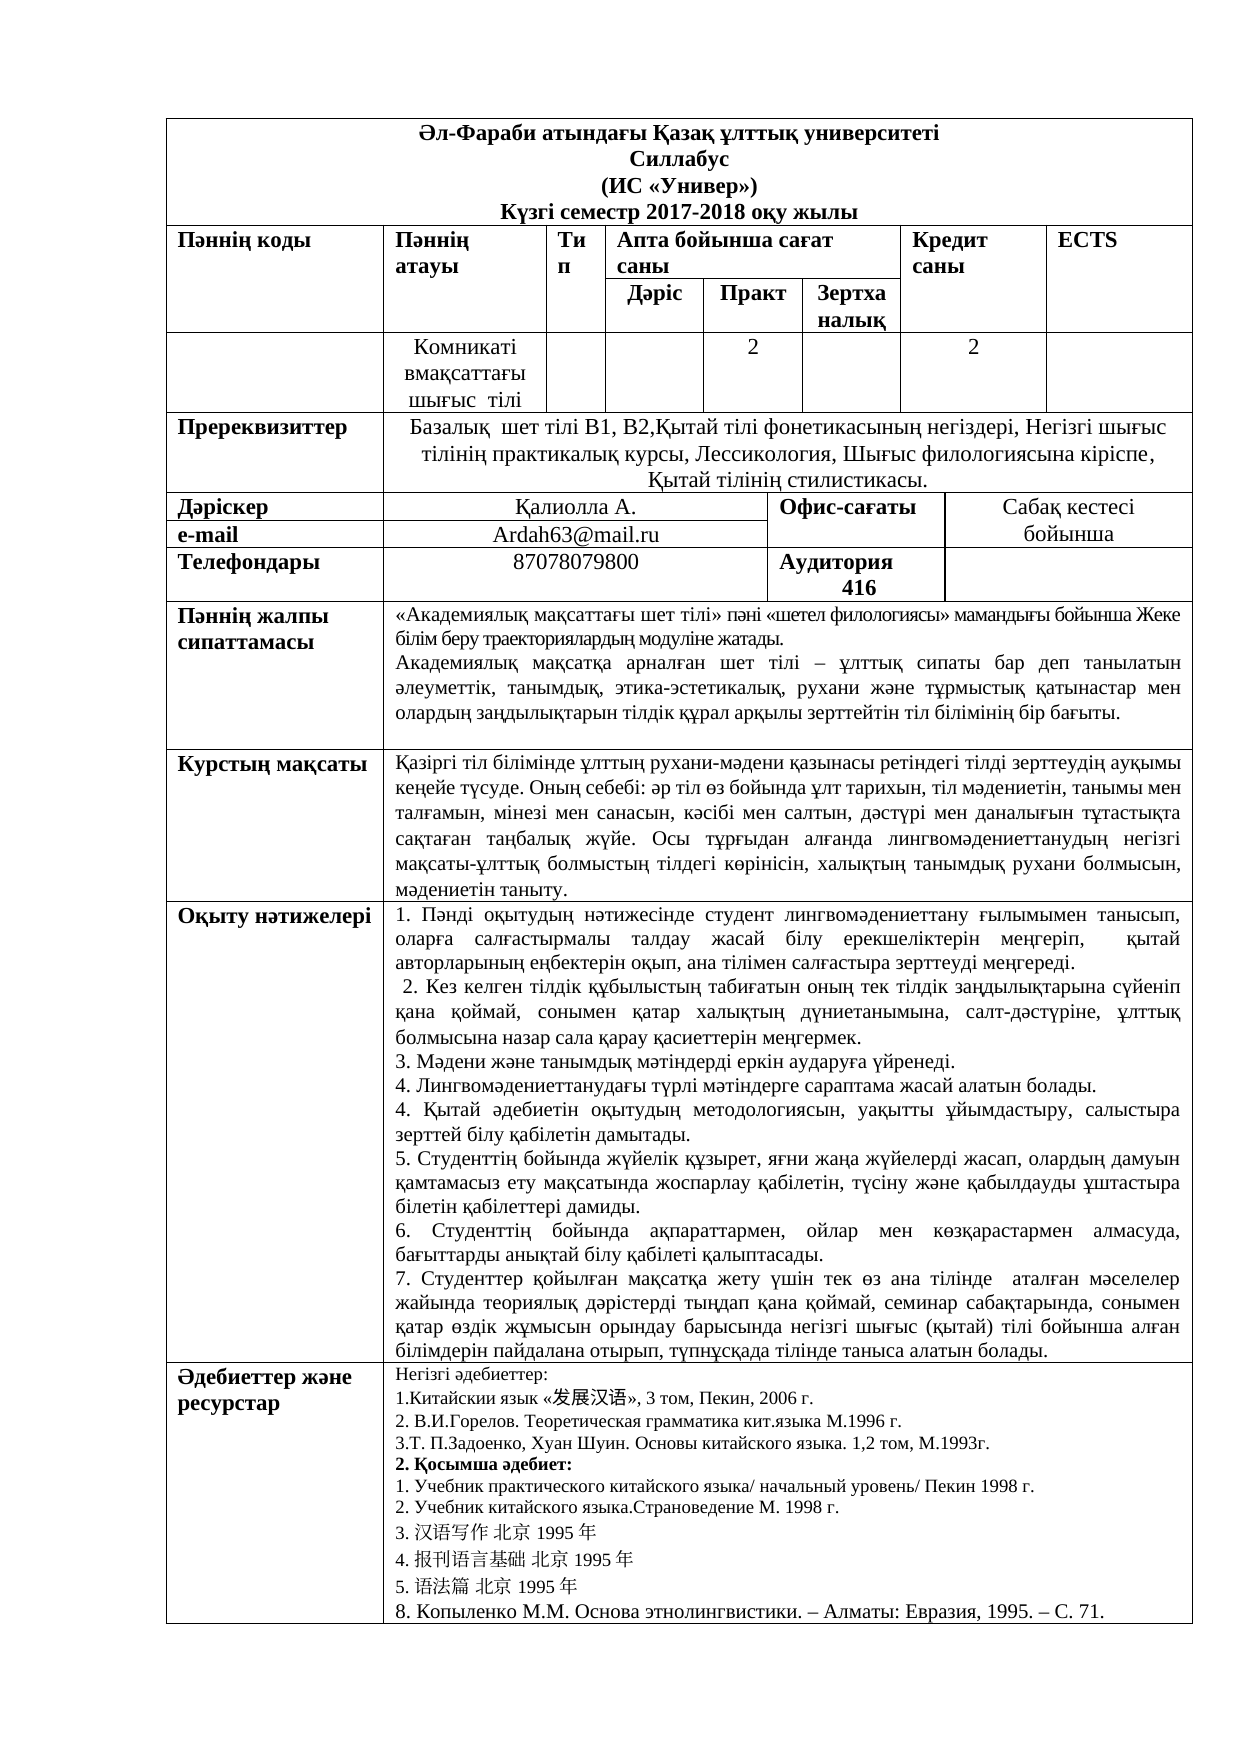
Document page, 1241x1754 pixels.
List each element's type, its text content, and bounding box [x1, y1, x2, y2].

table_cell 2 [704, 333, 802, 412]
table_cell [167, 333, 383, 412]
table_cell Пререквизиттер [167, 413, 383, 492]
table_cell [946, 548, 1192, 601]
table_cell Қазіргі тіл білімінде ұлттың рухани-мәдени қазынасы ретіндегі тілді зерттеудің ауқымы кеңейе түсуде. Оның себебі: әр тіл өз бойында ұлт тарихын, тіл мәдениетін, танымы мен талғамын, мінезі мен санасын, кәсібі мен салтын, дәстүрі мен даналығын тұтастықта сақтаған таңбалық жүйе. Осы тұрғыдан алғанда лингвомәдениеттанудың негізгі мақсаты-ұлттық болмыстың тілдегі көрінісін, халықтың танымдық рухани болмысын, мәдениетін таныту. [384, 750, 1192, 901]
table_cell Курстың мақсаты [167, 750, 383, 901]
table_cell e-mail [167, 521, 383, 547]
table_cell Аудитория 416 [768, 548, 944, 601]
table_cell Офис-сағаты [768, 493, 944, 547]
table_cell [384, 1363, 1192, 1623]
table_cell 1. Пәнді оқытудың нәтижесінде студент лингвомәдениеттану ғылымымен танысып, оларға салғастырмалы талдау жасай білу ерекшеліктерін меңгеріп, қытай авторларының еңбектерін оқып, ана тілімен салғастыра зерттеуді меңгереді. 2. Кез келген тілдік құбылыстың табиғатын оның тек тілдік заңдылықтарына сүйеніп қана қоймай, сонымен қатар халықтың дүниетанымына, салт-дәстүріне, ұлттық болмысына назар сала қарау қасиеттерін меңгермек. 3. Мәдени және танымдық мәтіндерді еркін аударуға үйренеді. 4. Лингвомәдениеттанудағы түрлі мәтіндерге сараптама жасай алатын болады. 4. Қытай әдебиетін оқытудың методологиясын, уақытты ұйымдастыру, салыстыра зерттей білу қабілетін дамытады. 5. Студенттің бойында жүйелік құзырет, яғни жаңа жүйелерді жасап, олардың дамуын қамтамасыз ету мақсатында жоспарлау қабілетін, түсіну және қабылдауды ұштастыра білетін қабілеттері дамиды. 6. Студенттің бойында ақпараттармен, ойлар мен көзқарастармен алмасуда, бағыттарды анықтай білу қабілеті қалыптасады. 7. Студенттер қойылған мақсатқа жету үшін тек өз ана тілінде аталған мәселелер жайында теориялық дәрістерді тыңдап қана қоймай, семинар сабақтарында, сонымен қатар өздік жұмысын орындау барысында негізгі шығыс (қытай) тілі бойынша алған білімдерін пайдалана отырып, түпнұсқада тілінде таныса алатын болады. [384, 902, 1192, 1362]
table_cell Қалиолла А. [384, 493, 767, 520]
table_cell Оқыту нәтижелері [167, 902, 383, 1362]
table_header Әл-Фараби атындағы Қазақ ұлттық университеті Силлабус (ИС «Универ») Күзгі семестр 2017-2018 оқу жылы [167, 119, 1192, 224]
table_cell Пәннің жалпы сипаттамасы [167, 602, 383, 749]
table_cell [547, 333, 605, 412]
table_cell [803, 333, 900, 412]
table_cell 2 [901, 333, 1046, 412]
table_cell Пәннің коды [167, 226, 383, 332]
table_cell ECTS [1047, 226, 1192, 332]
table_cell Тип [547, 226, 605, 332]
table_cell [167, 1363, 383, 1623]
table_cell Комникаті вмақсаттағы шығыс тілі [384, 333, 546, 412]
table_cell Дәріс [606, 279, 703, 332]
table_cell [606, 333, 703, 412]
table_cell Апта бойынша сағат саны [606, 226, 900, 278]
table_cell Пәннің атауы [384, 226, 546, 332]
table_cell Сабақ кестесі бойынша [946, 493, 1192, 547]
table_cell Зертханалық [803, 279, 900, 332]
table_cell Кредит саны [901, 226, 1046, 332]
table_cell «Академиялық мақсаттағы шет тілі» пәні «шетел филологиясы» мамандығы бойынша Жеке білім беру траекториялардың модуліне жатады. Академиялық мақсатқа арналған шет тілі – ұлттық сипаты бар деп танылатын әлеуметтік, танымдық, этика-эстетикалық, рухани және тұрмыстық қатынастар мен олардың заңдылықтарын тілдік құрал арқылы зерттейтін тіл білімінің бір бағыты. [384, 602, 1192, 749]
table_cell Ardah63@mail.ru [384, 521, 767, 547]
table_cell Дәріскер [167, 493, 383, 520]
table_cell Базалық шет тілі В1, В2,Қытай тілі фонетикасының негіздері, Негізгі шығыс тілінің практикалық курсы, Лессикология, Шығыс филологиясына кіріспе, Қытай тілінің стилистикасы. [384, 413, 1192, 492]
table_cell Телефондары [167, 548, 383, 601]
table_cell Практ [704, 279, 802, 332]
table_cell [1047, 333, 1192, 412]
table_cell 87078079800 [384, 548, 767, 601]
